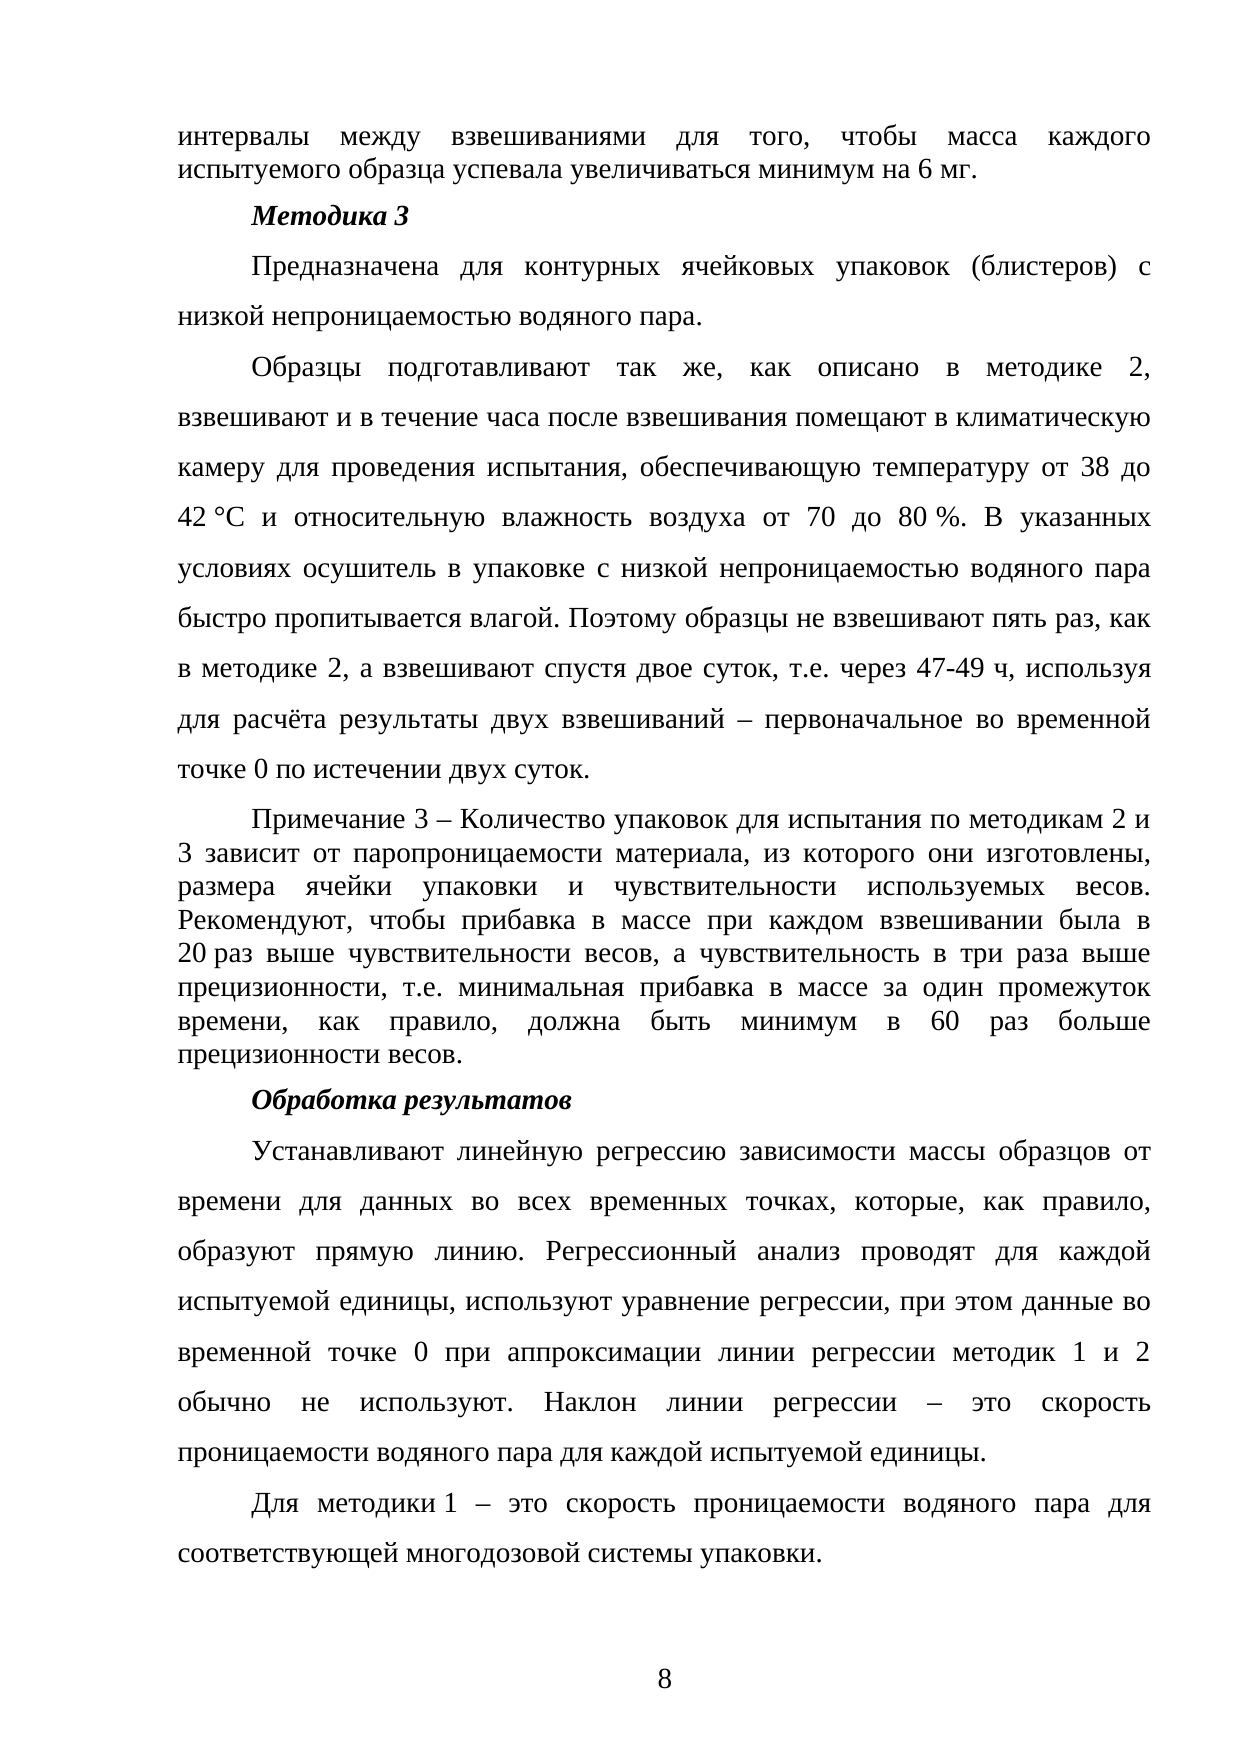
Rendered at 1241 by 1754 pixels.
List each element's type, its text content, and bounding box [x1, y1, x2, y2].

text Методика 3 [177, 198, 1152, 231]
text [177, 118, 1152, 185]
text Примечание 3 – Количество упаковок для испытания по методикам 2 и 3 зависит от паропроницаемости материала, из которого они изготовлены, размера ячейки упаковки и чувствительности используемых весов. Рекомендуют, чтобы прибавка в массе при каждом взвешивании была в 20 раз выше чувствительности весов, а чувствительность в три раза выше прецизионности, т.е. минимальная прибавка в массе за один промежуток времени, как правило, должна быть минимум в 60 раз больше прецизионности весов. [177, 801, 1152, 1070]
text Предназначена для контурных ячейковых упаковок (блистеров) с низкой непроницаемостью водяного пара. [177, 248, 1152, 332]
text Образцы подготавливают так же, как описано в методике 2, взвешивают и в течение часа после взвешивания помещают в климатическую камеру для проведения испытания, обеспечивающую температуру от 38 до 42 °С и относительную влажность воздуха от 70 до 80 %. В указанных условиях осушитель в упаковке с низкой непроницаемостью водяного пара быстро пропитывается влагой. Поэтому образцы не взвешивают пять раз, как в методике 2, а взвешивают спустя двое суток, т.е. через 47-49 ч, используя для расчёта результаты двух взвешиваний ‒ первоначальное во временной точке 0 по истечении двух суток. [177, 349, 1152, 785]
text Для методики 1 ‒ это скорость проницаемости водяного пара для соответствующей многодозовой системы упаковки. [177, 1485, 1152, 1569]
text Обработка результатов [177, 1082, 1152, 1116]
text Устанавливают линейную регрессию зависимости массы образцов от времени для данных во всех временных точках, которые, как правило, образуют прямую линию. Регрессионный анализ проводят для каждой испытуемой единицы, используют уравнение регрессии, при этом данные во временной точке 0 при аппроксимации линии регрессии методик 1 и 2 обычно не используют. Наклон линии регрессии – это скорость проницаемости водяного пара для каждой испытуемой единицы. [177, 1133, 1152, 1468]
